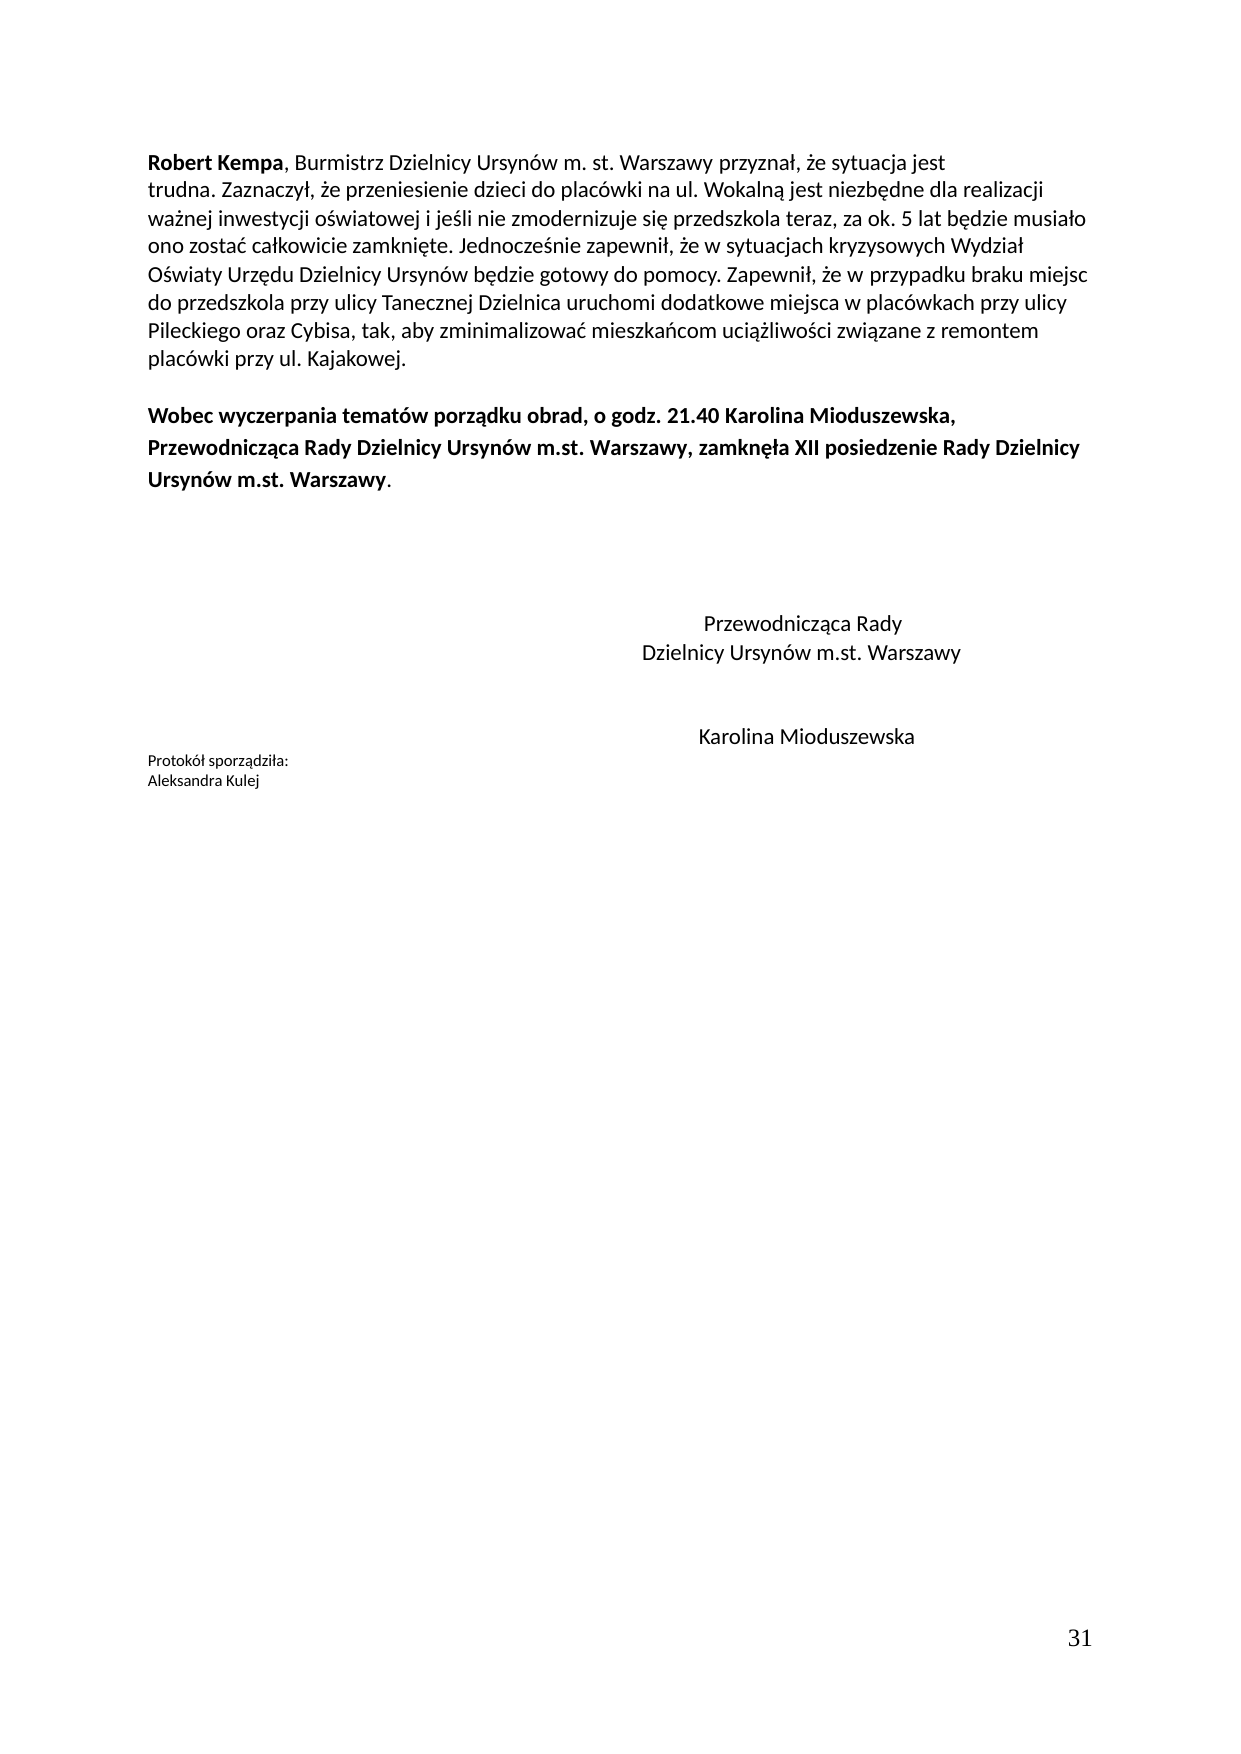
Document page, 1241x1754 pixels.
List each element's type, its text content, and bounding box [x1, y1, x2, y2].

text Karolina Mioduszewska [148, 722, 1093, 750]
text Aleksandra Kulej [148, 771, 1093, 791]
text Wobec wyczerpania tematów porządku obrad, o godz. 21.40 Karolina Mioduszewska, Przewodnicząca Rady Dzielnicy Ursynów m.st. Warszawy, zamknęła XII posiedzenie Rady Dzielnicy Ursynów m.st. Warszawy. [148, 401, 1093, 493]
text Przewodnicząca Rady [148, 609, 1093, 638]
text Protokół sporządziła: [148, 750, 1093, 771]
text Robert Kempa, Burmistrz Dzielnicy Ursynów m. st. Warszawy przyznał, że sytuacja jest trudna. Zaznaczył, że przeniesienie dzieci do placówki na ul. Wokalną jest niezbędne dla realizacji ważnej inwestycji oświatowej i jeśli nie zmodernizuje się przedszkola teraz, za ok. 5 lat będzie musiało ono zostać całkowicie zamknięte. Jednocześnie zapewnił, że w sytuacjach kryzysowych Wydział Oświaty Urzędu Dzielnicy Ursynów będzie gotowy do pomocy. Zapewnił, że w przypadku braku miejsc do przedszkola przy ulicy Tanecznej Dzielnica uruchomi dodatkowe miejsca w placówkach przy ulicy Pileckiego oraz Cybisa, tak, aby zminimalizować mieszkańcom uciążliwości związane z remontem placówki przy ul. Kajakowej. [148, 148, 1093, 372]
text Dzielnicy Ursynów m.st. Warszawy [148, 638, 1093, 666]
